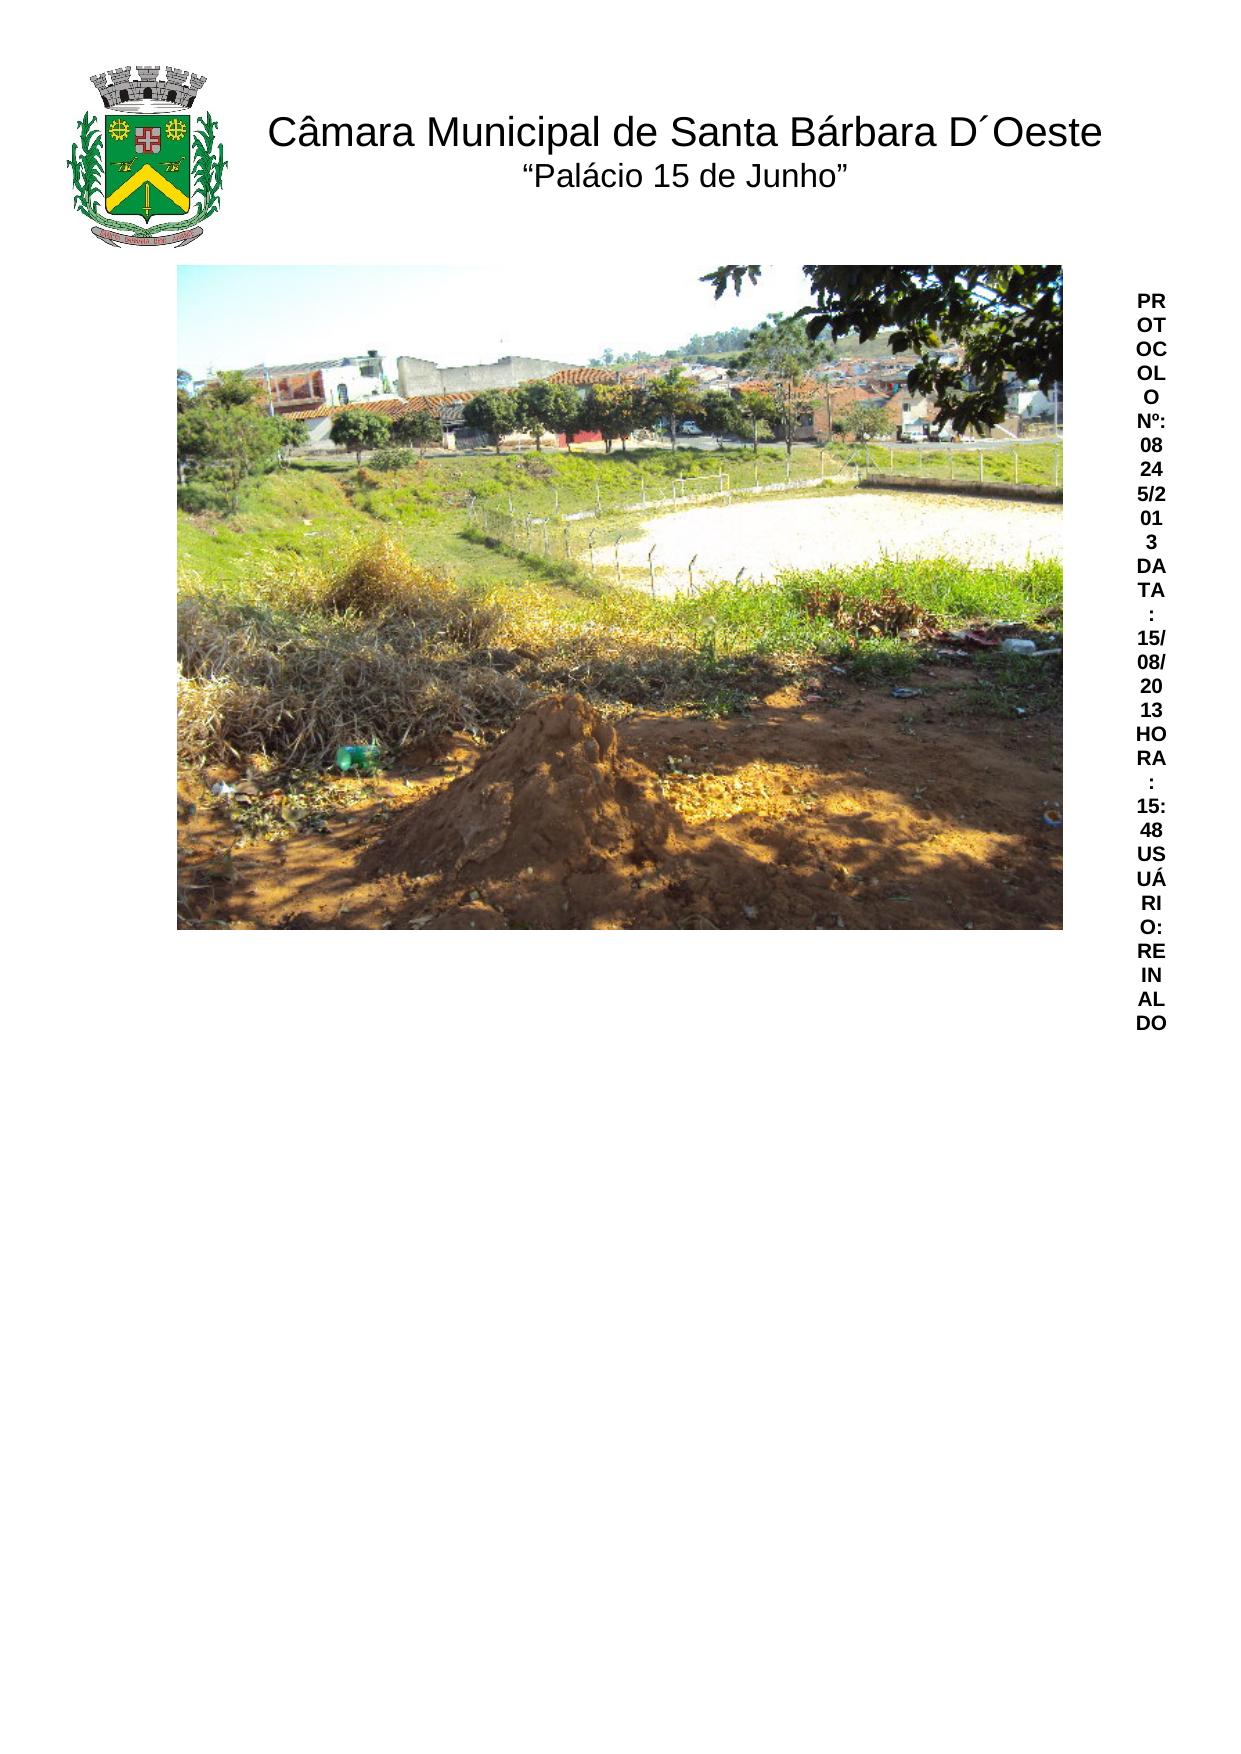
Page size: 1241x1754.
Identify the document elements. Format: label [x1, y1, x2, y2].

picture [66, 66, 235, 255]
picture [177, 265, 1063, 930]
